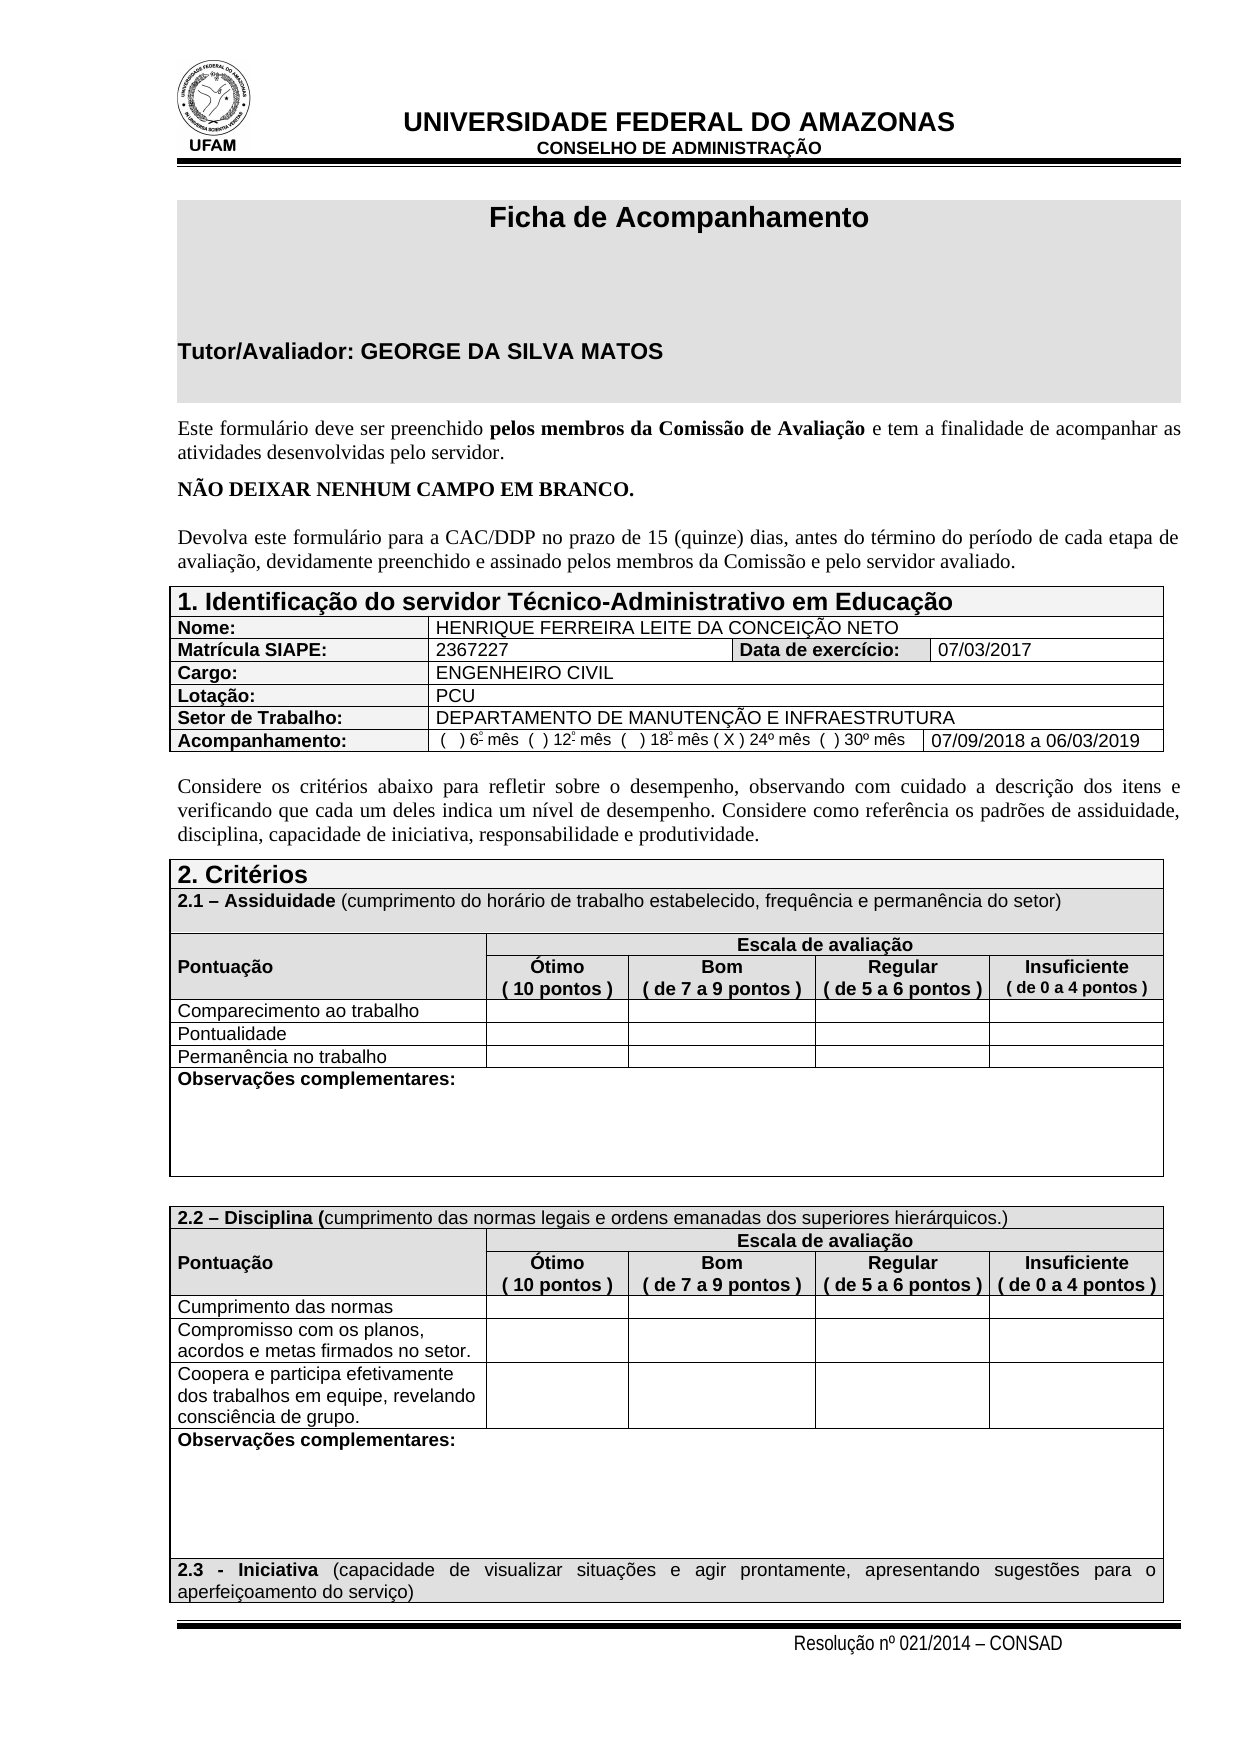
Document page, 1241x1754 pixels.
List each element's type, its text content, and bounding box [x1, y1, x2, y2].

table_cell Comparecimento ao trabalho [171, 1000, 486, 1022]
table_cell [816, 1296, 989, 1318]
table_cell Insuficiente ( de 0 a 4 pontos ) [990, 1252, 1163, 1295]
table_cell [816, 1000, 989, 1022]
table_cell 07/03/2017 [931, 639, 1163, 661]
table_cell Acompanhamento: [171, 730, 428, 751]
text NÃO DEIXAR NENHUM CAMPO EM BRANCO. [177, 477, 1181, 501]
table_cell [816, 1023, 989, 1044]
table_cell ( ) 6º mês ( ) 12º mês ( ) 18º mês ( X ) 24º mês ( ) 30º mês [429, 730, 923, 751]
table_cell Observações complementares: [171, 1429, 1163, 1558]
table_cell Pontualidade [171, 1023, 486, 1044]
table_cell Bom ( de 7 a 9 pontos ) [629, 1252, 815, 1295]
table_cell ENGENHEIRO CIVIL [429, 662, 1163, 683]
table_cell 2.3 - Iniciativa (capacidade de visualizar situações e agir prontamente, apresentando sugestões para o aperfeiçoamento do serviço) [171, 1559, 1163, 1602]
text Tutor/Avaliador: GEORGE DA SILVA MATOS [177, 338, 1181, 365]
table_cell Setor de Trabalho: [171, 707, 428, 729]
table_cell [629, 1023, 815, 1044]
text Ficha de Acompanhamento [177, 200, 1181, 234]
table_cell Escala de avaliação [487, 1229, 1163, 1251]
table_cell HENRIQUE FERREIRA LEITE DA CONCEIÇÃO NETO [429, 617, 1163, 638]
table_cell Lotação: [171, 685, 428, 706]
table_cell PCU [429, 685, 1163, 706]
table_cell Cargo: [171, 662, 428, 683]
table_cell Pontuação [171, 1229, 486, 1295]
table_cell Nome: [171, 617, 428, 638]
table_cell [629, 1296, 815, 1318]
table_cell Insuficiente ( de 0 a 4 pontos ) [990, 956, 1163, 999]
table_cell [990, 1046, 1163, 1067]
table_cell [990, 1363, 1163, 1428]
table_cell [629, 1000, 815, 1022]
table_cell Coopera e participa efetivamente dos trabalhos em equipe, revelando consciência de grupo. [171, 1363, 486, 1428]
table_cell Observações complementares: [171, 1068, 1163, 1176]
table_cell [629, 1363, 815, 1428]
table_cell [816, 1319, 989, 1362]
table_cell [487, 1023, 628, 1044]
table_cell Compromisso com os planos, acordos e metas firmados no setor. [171, 1319, 486, 1362]
table_header 1. Identificação do servidor Técnico-Administrativo em Educação [171, 587, 1163, 616]
table_cell [629, 1319, 815, 1362]
table_cell Cumprimento das normas [171, 1296, 486, 1318]
table_header 2.2 – Disciplina (cumprimento das normas legais e ordens emanadas dos superiores hierárquicos.) [171, 1207, 1163, 1228]
table_cell Regular ( de 5 a 6 pontos ) [816, 1252, 989, 1295]
text Considere os critérios abaixo para refletir sobre o desempenho, observando com cuidado a descrição dos itens e verificando que cada um deles indica um nível de desempenho. Considere como referência os padrões de assiduidade, disciplina, capacidade de iniciativa, responsabilidade e produtividade. [177, 774, 1181, 846]
table_cell 07/09/2018 a 06/03/2019 [924, 730, 1163, 751]
text Devolva este formulário para a CAC/DDP no prazo de 15 (quinze) dias, antes do término do período de cada etapa de avaliação, devidamente preenchido e assinado pelos membros da Comissão e pelo servidor avaliado. [177, 525, 1181, 573]
table_cell Pontuação [171, 934, 486, 999]
table_cell [487, 1319, 628, 1362]
table_cell Escala de avaliação [487, 934, 1163, 955]
table_cell Ótimo ( 10 pontos ) [487, 956, 628, 999]
table_cell [629, 1046, 815, 1067]
table_cell [487, 1000, 628, 1022]
table_cell [487, 1363, 628, 1428]
table_cell Regular ( de 5 a 6 pontos ) [816, 956, 989, 999]
picture [177, 60, 252, 151]
table_cell [990, 1000, 1163, 1022]
table_cell DEPARTAMENTO DE MANUTENÇÃO E INFRAESTRUTURA [429, 707, 1163, 729]
table_cell [990, 1296, 1163, 1318]
table_cell [816, 1046, 989, 1067]
table_cell Bom ( de 7 a 9 pontos ) [629, 956, 815, 999]
table_header 2. Critérios [171, 860, 1163, 888]
table_cell [487, 1046, 628, 1067]
table_cell Matrícula SIAPE: [171, 639, 428, 661]
table_cell Data de exercício: [733, 639, 930, 661]
text Este formulário deve ser preenchido pelos membros da Comissão de Avaliação e tem a finalidade de acompanhar as atividades desenvolvidas pelo servidor. [177, 416, 1181, 464]
table_cell [990, 1023, 1163, 1044]
table_cell [990, 1319, 1163, 1362]
table_cell Ótimo ( 10 pontos ) [487, 1252, 628, 1295]
table_cell Permanência no trabalho [171, 1046, 486, 1067]
table_cell [816, 1363, 989, 1428]
table_cell 2367227 [429, 639, 732, 661]
table_cell [487, 1296, 628, 1318]
table_cell 2.1 – Assiduidade (cumprimento do horário de trabalho estabelecido, frequência e permanência do setor) [171, 889, 1163, 932]
